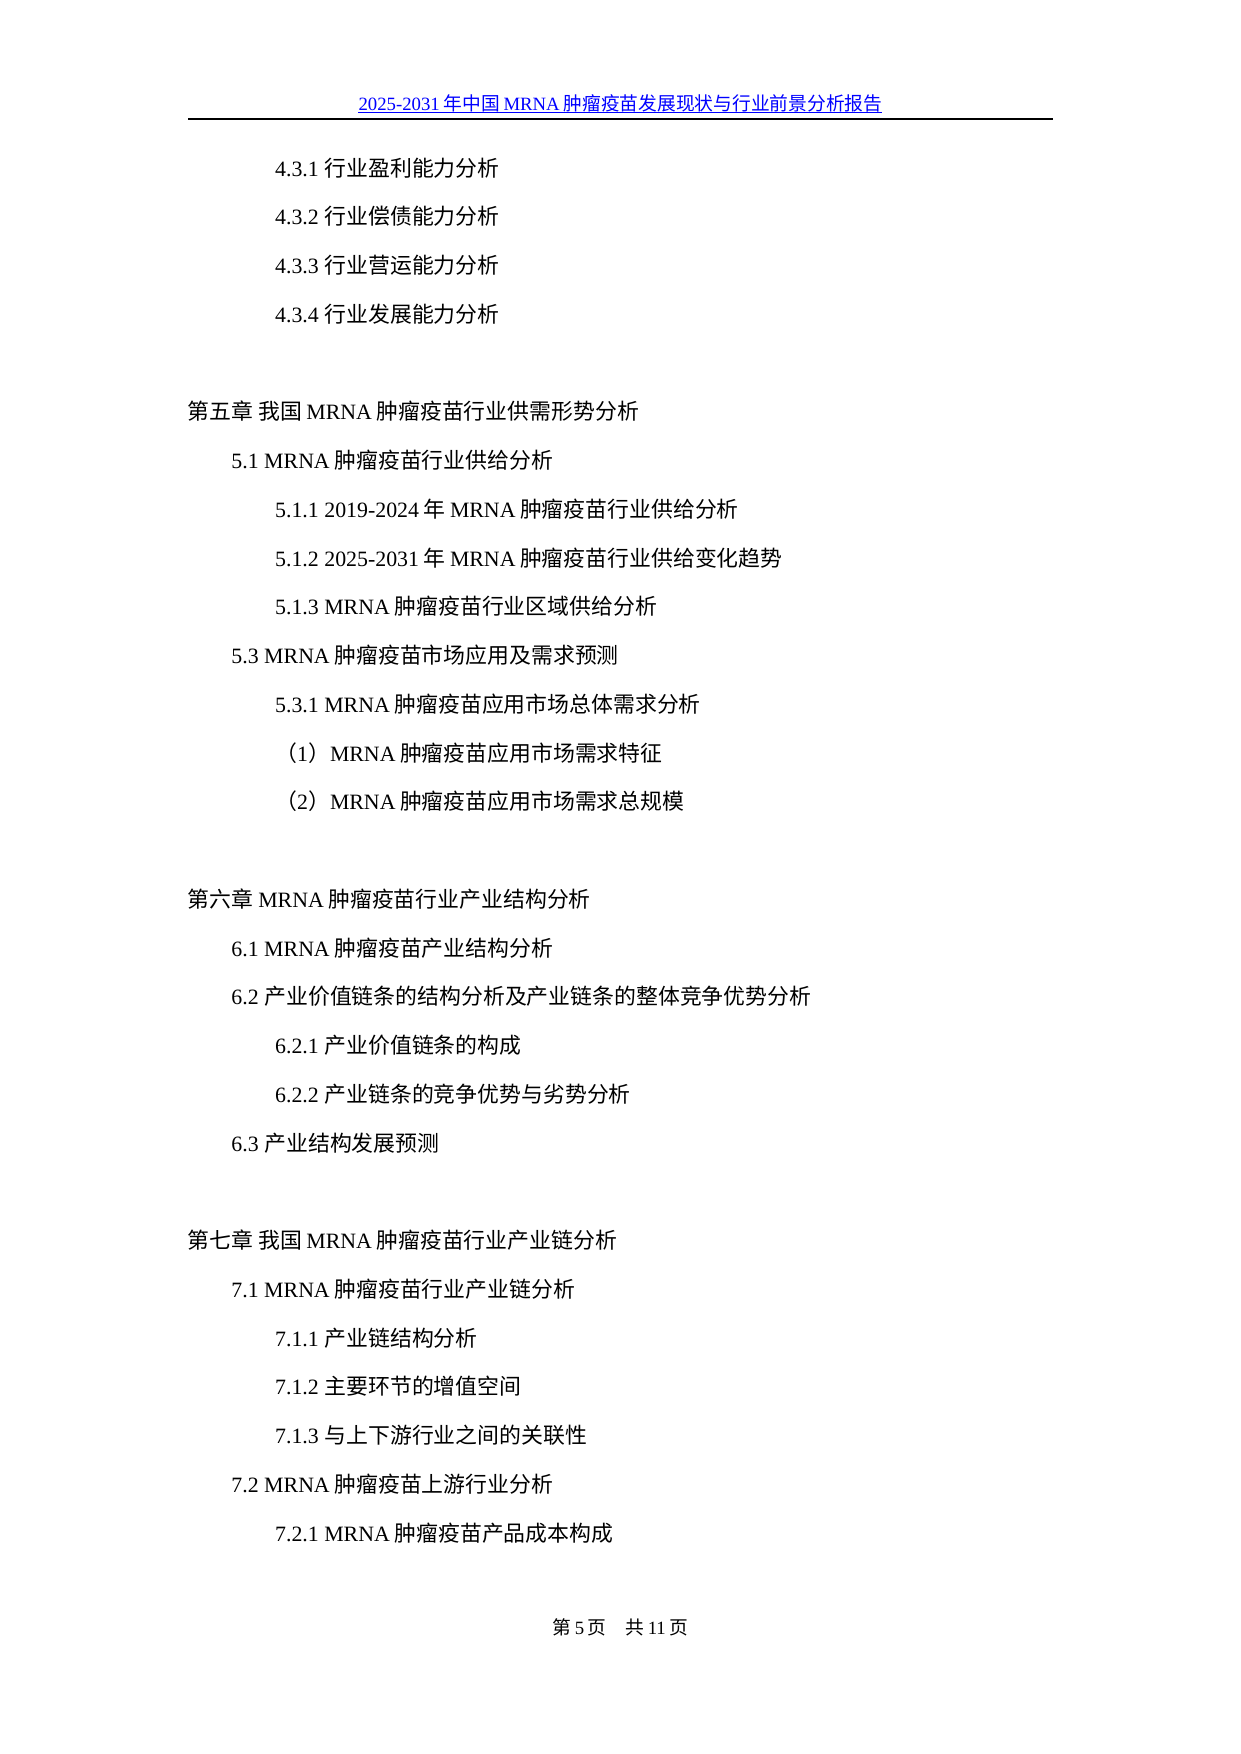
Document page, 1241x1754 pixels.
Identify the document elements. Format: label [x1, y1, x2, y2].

text [187, 150, 1053, 1548]
